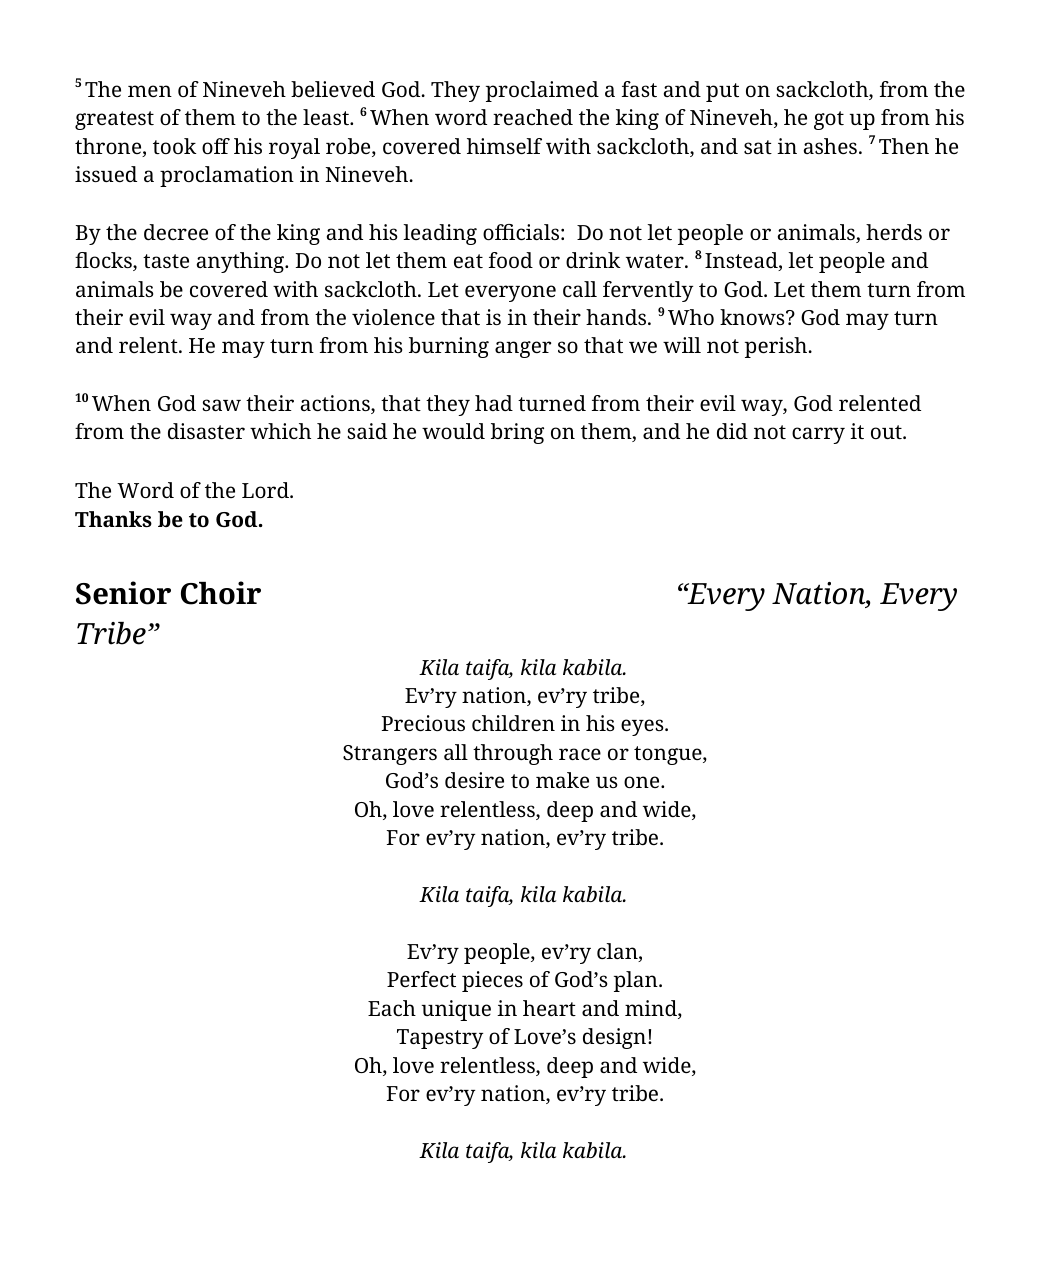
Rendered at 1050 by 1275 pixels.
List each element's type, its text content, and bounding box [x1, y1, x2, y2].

text God’s desire to make us one. [75, 766, 975, 795]
text Strangers all through race or tongue, [75, 738, 975, 766]
text Kila taifa, kila kabila. [75, 880, 975, 909]
text Oh, love relentless, deep and wide, [75, 795, 975, 823]
text Perfect pieces of God’s plan. [75, 966, 975, 994]
text Senior Choir “Every Nation, Every Tribe” [75, 573, 975, 653]
text The Word of the Lord. [75, 475, 975, 504]
text Kila taifa, kila kabila. [75, 1136, 975, 1164]
text 10 When God saw their actions, that they had turned from their evil way, God relented from the disaster which he said he would bring on them, and he did not carry it out. [75, 389, 975, 446]
text 5 The men of Nineveh believed God. They proclaimed a fast and put on sackcloth, from the greatest of them to the least. 6 When word reached the king of Nineveh, he got up from his throne, took off his royal robe, covered himself with sackcloth, and sat in ashes. 7 Then he issued a proclamation in Nineveh. [75, 75, 975, 189]
text For ev’ry nation, ev’ry tribe. [75, 1079, 975, 1108]
text Precious children in his eyes. [75, 709, 975, 738]
text By the decree of the king and his leading officials: Do not let people or animals, herds or flocks, taste anything. Do not let them eat food or drink water. 8 Instead, let people and animals be covered with sackcloth. Let everyone call fervently to God. Let them turn from their evil way and from the violence that is in their hands. 9 Who knows? God may turn and relent. He may turn from his burning anger so that we will not perish. [75, 218, 975, 360]
text Oh, love relentless, deep and wide, [75, 1051, 975, 1079]
text Each unique in heart and mind, [75, 994, 975, 1022]
text For ev’ry nation, ev’ry tribe. [75, 823, 975, 852]
text Ev’ry nation, ev’ry tribe, [75, 681, 975, 709]
text Thanks be to God. [75, 504, 975, 534]
text Kila taifa, kila kabila. [75, 653, 975, 681]
text Ev’ry people, ev’ry clan, [75, 937, 975, 966]
text Tapestry of Love’s design! [75, 1022, 975, 1051]
